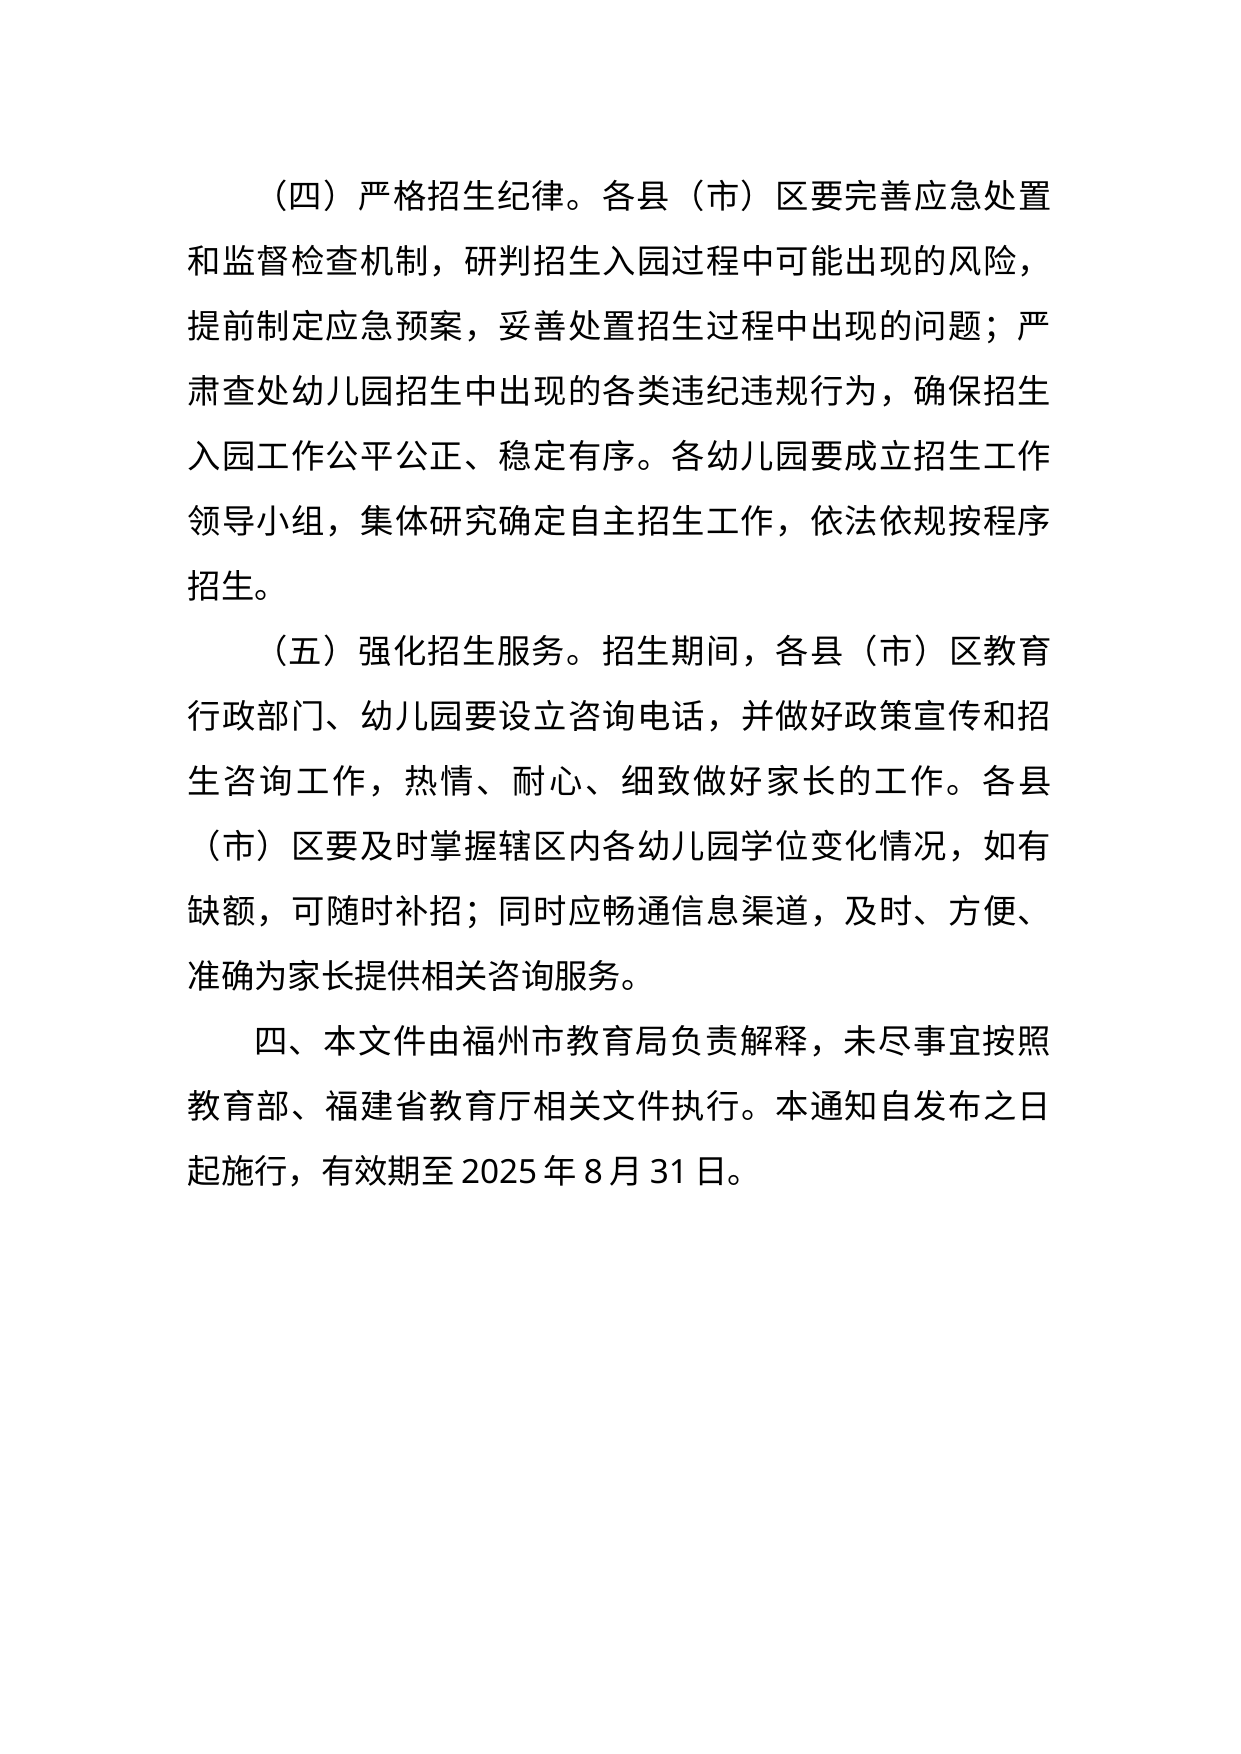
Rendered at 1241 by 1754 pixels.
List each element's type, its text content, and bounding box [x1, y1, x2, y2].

text 四、本文件由福州市教育局负责解释，未尽事宜按照教育部、福建省教育厅相关文件执行。本通知自发布之日起施行，有效期至2025年8月31日。 [187, 1007, 1053, 1202]
text （四）严格招生纪律。各县（市）区要完善应急处置和监督检查机制，研判招生入园过程中可能出现的风险，提前制定应急预案，妥善处置招生过程中出现的问题；严肃查处幼儿园招生中出现的各类违纪违规行为，确保招生入园工作公平公正、稳定有序。各幼儿园要成立招生工作领导小组，集体研究确定自主招生工作，依法依规按程序招生。 [187, 162, 1053, 617]
text （五）强化招生服务。招生期间，各县（市）区教育行政部门、幼儿园要设立咨询电话，并做好政策宣传和招生咨询工作，热情、耐心、细致做好家长的工作。各县（市）区要及时掌握辖区内各幼儿园学位变化情况，如有缺额，可随时补招；同时应畅通信息渠道，及时、方便、准确为家长提供相关咨询服务。 [187, 617, 1053, 1007]
